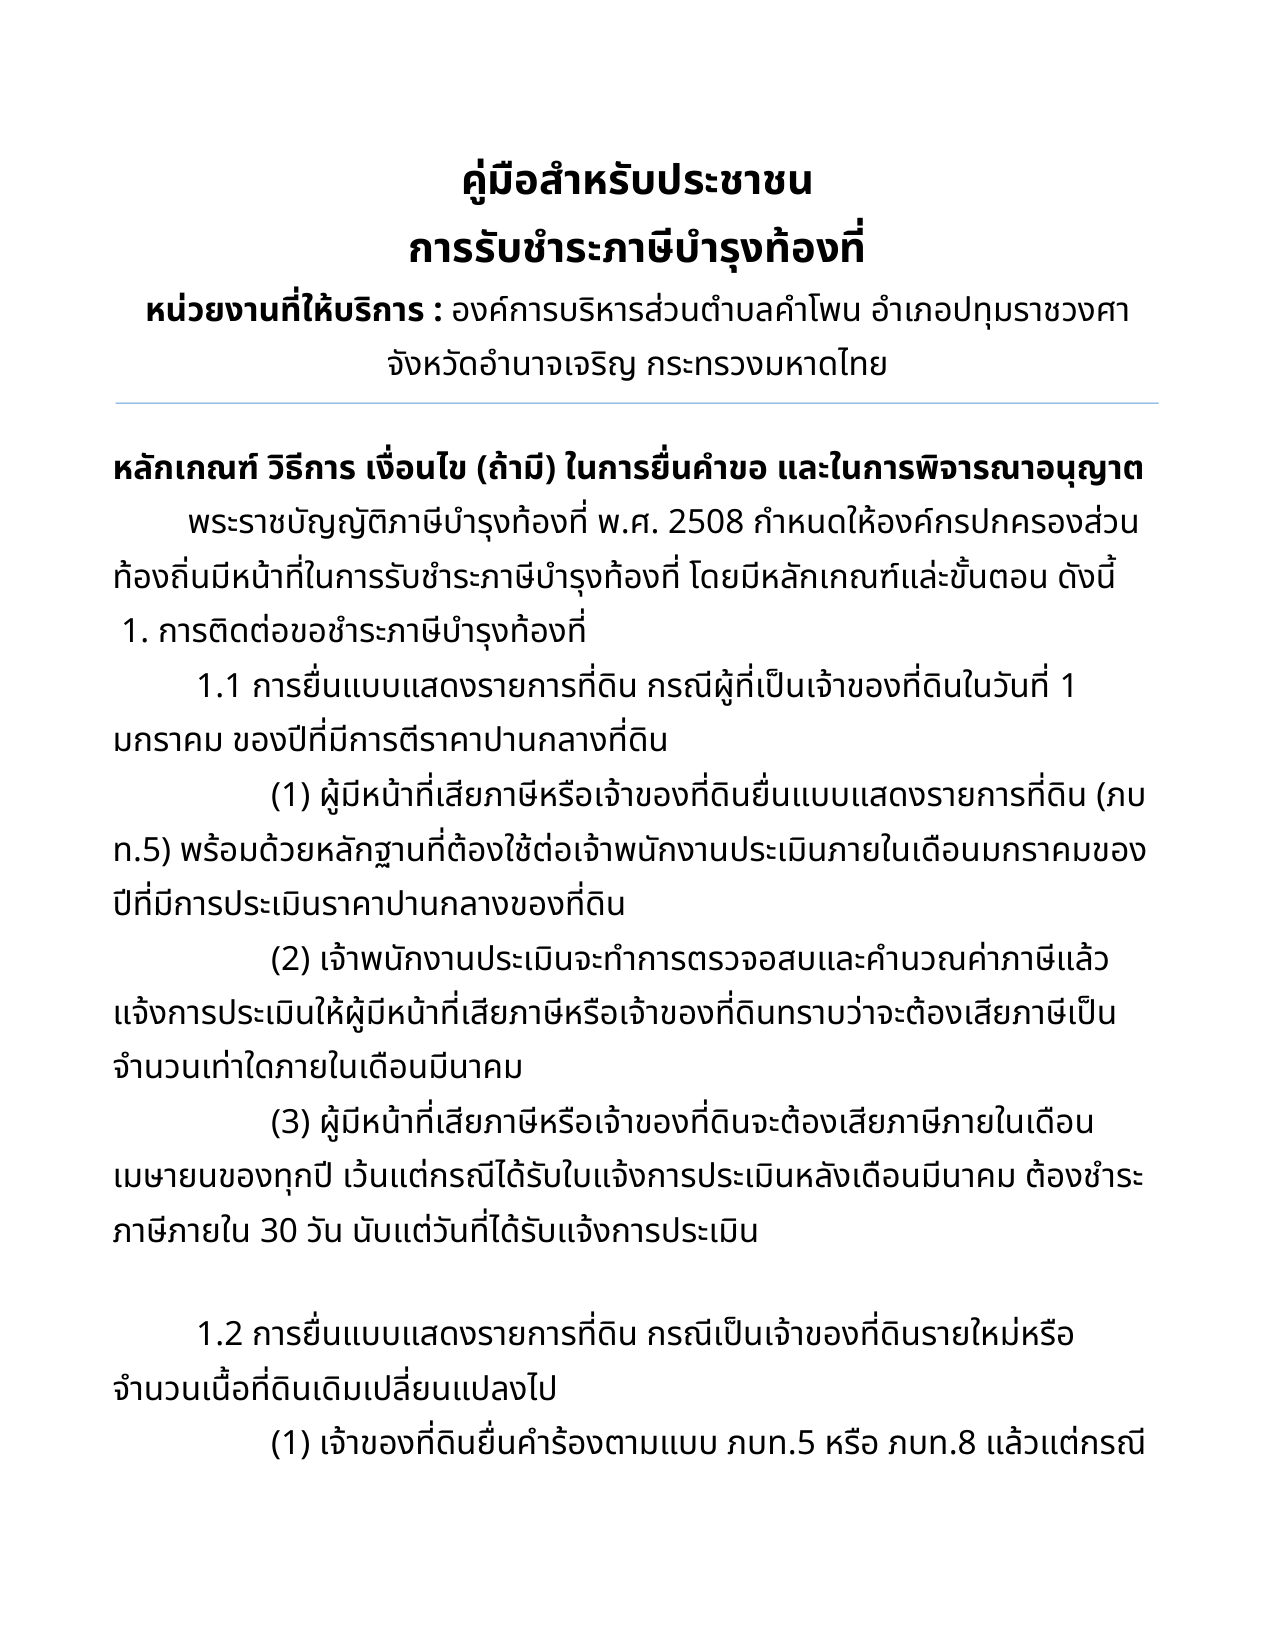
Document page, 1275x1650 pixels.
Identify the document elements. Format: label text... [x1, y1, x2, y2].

text คู่มือสำหรับประชาชน [112, 150, 1162, 213]
text หน่วยงานที่ให้บริการ : องค์การบริหารส่วนตำบลคำโพน อำเภอปทุมราชวงศา จังหวัดอำนาจเจริญ กระทรวงมหาดไทย [112, 286, 1162, 391]
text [112, 498, 1162, 1470]
text หลักเกณฑ์ วิธีการ เงื่อนไข (ถ้ามี) ในการยื่นคำขอ และในการพิจารณาอนุญาต [112, 444, 1162, 494]
text การรับชำระภาษีบำรุงท้องที่ [112, 218, 1162, 281]
